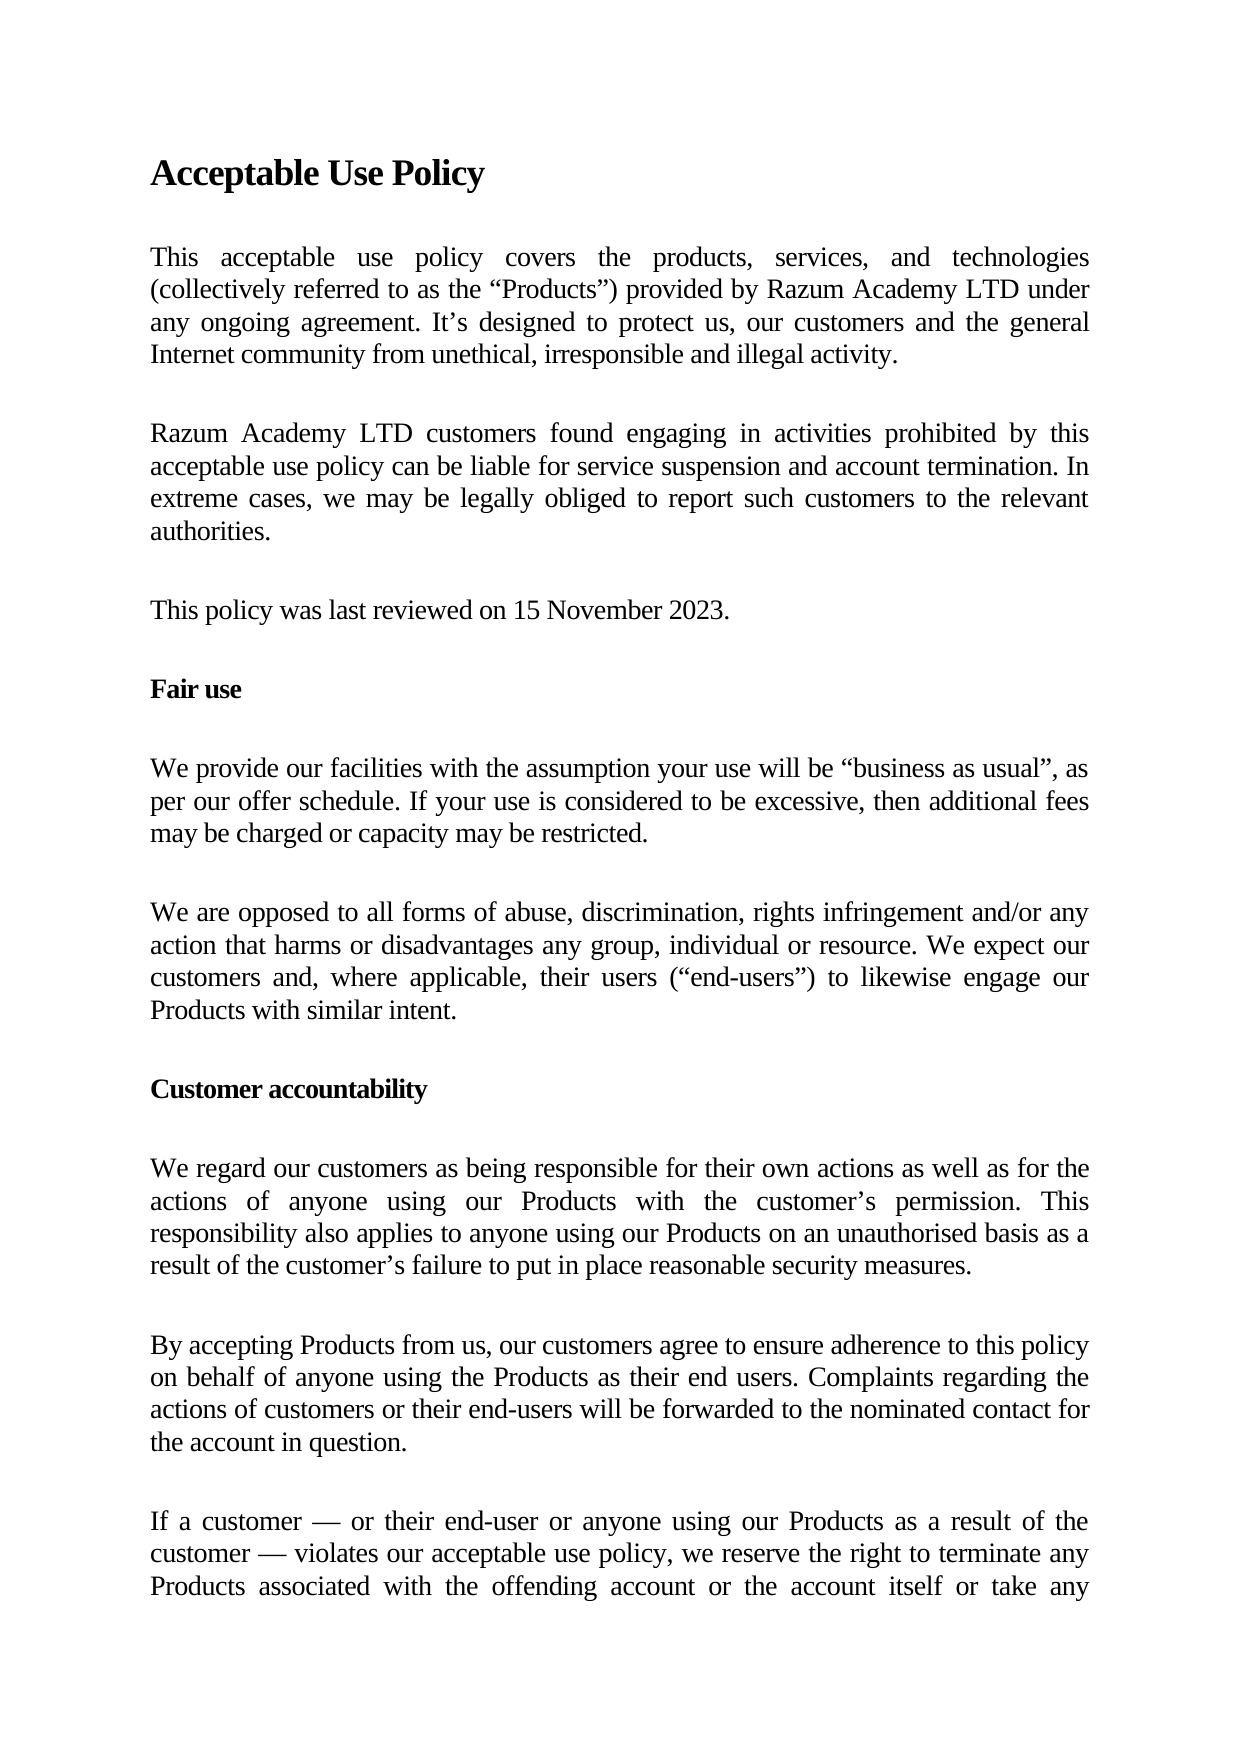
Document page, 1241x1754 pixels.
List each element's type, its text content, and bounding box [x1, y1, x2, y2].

text Customer accountability [150, 1072, 1090, 1104]
text Acceptable Use Policy [150, 150, 1090, 193]
text We regard our customers as being responsible for their own actions as well as for the actions of anyone using our Products with the customer’s permission. This responsibility also applies to anyone using our Products on an unauthorised basis as a result of the customer’s failure to put in place reasonable security measures. [150, 1151, 1090, 1281]
text We are opposed to all forms of abuse, discrimination, rights infringement and/or any action that harms or disadvantages any group, individual or resource. We expect our customers and, where applicable, their users (“end-users”) to likewise engage our Products with similar intent. [150, 896, 1090, 1025]
text This policy was last reviewed on 15 November 2023. [150, 593, 1090, 625]
text We provide our facilities with the assumption your use will be “business as usual”, as per our offer schedule. If your use is considered to be excessive, then additional fees may be charged or capacity may be restricted. [150, 751, 1090, 849]
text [150, 1504, 1090, 1601]
text Razum Academy LTD customers found engaging in activities prohibited by this acceptable use policy can be liable for service suspension and account termination. In extreme cases, we may be legally obliged to report such customers to the relevant authorities. [150, 416, 1090, 546]
text This acceptable use policy covers the products, services, and technologies (collectively referred to as the “Products”) provided by Razum Academy LTD under any ongoing agreement. It’s designed to protect us, our customers and the general Internet community from unethical, irresponsible and illegal activity. [150, 240, 1090, 369]
text Fair use [150, 672, 1090, 704]
text By accepting Products from us, our customers agree to ensure adherence to this policy on behalf of anyone using the Products as their end users. Complaints regarding the actions of customers or their end-users will be forwarded to the nominated contact for the account in question. [150, 1328, 1090, 1457]
